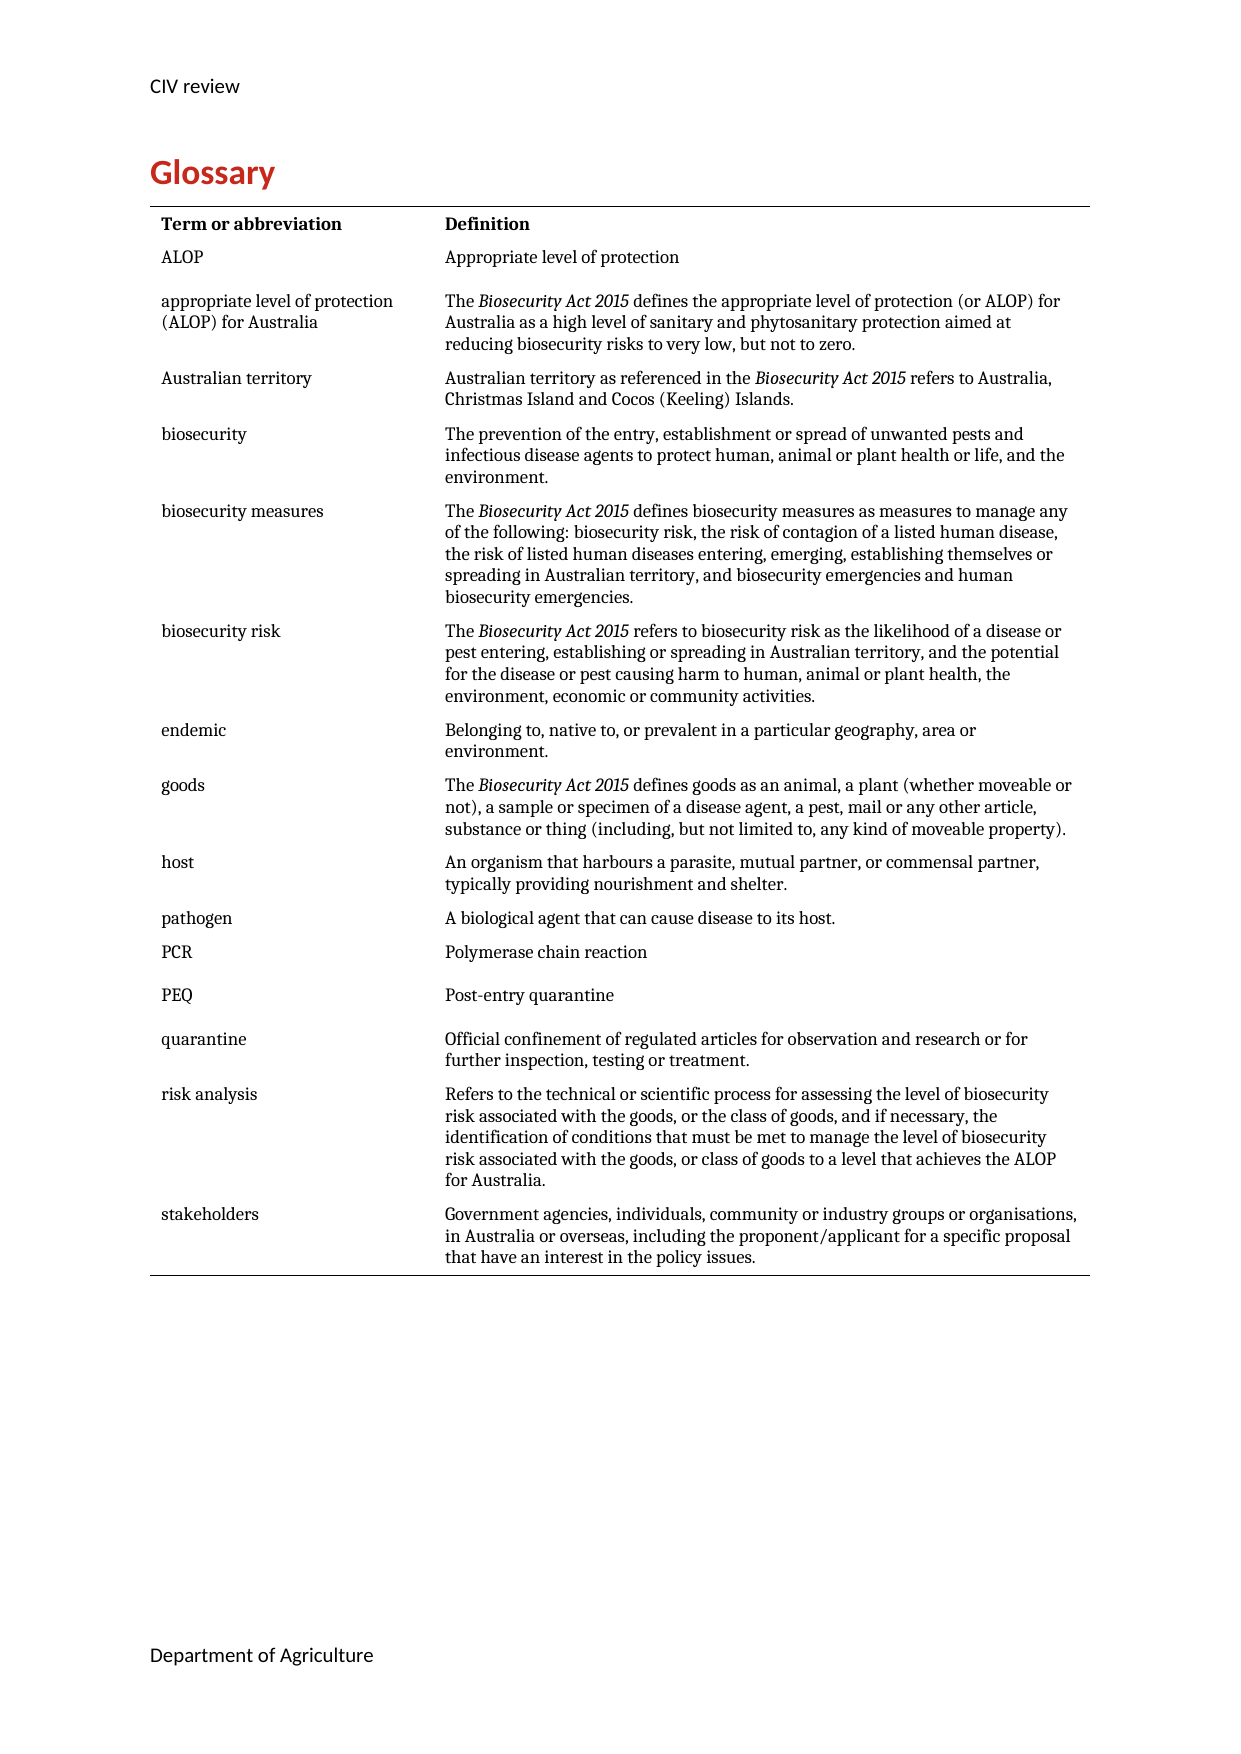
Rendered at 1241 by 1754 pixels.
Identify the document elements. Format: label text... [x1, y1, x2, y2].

table_cell Australian territory [150, 361, 434, 417]
table_cell The Biosecurity Act 2015 defines biosecurity measures as measures to manage any of the following: biosecurity risk, the risk of contagion of a listed human disease, the risk of listed human diseases entering, emerging, establishing themselves or spreading in Australian territory, and biosecurity emergencies and human biosecurity emergencies. [434, 494, 1090, 614]
table_cell Post-entry quarantine [434, 979, 1090, 1022]
table_cell Belonging to, native to, or prevalent in a particular geography, area or environment. [434, 713, 1090, 769]
table_cell host [150, 846, 434, 901]
table_cell The prevention of the entry, establishment or spread of unwanted pests and infectious disease agents to protect human, animal or plant health or life, and the environment. [434, 417, 1090, 494]
subtitle Glossary [150, 150, 1090, 193]
table_cell An organism that harbours a parasite, mutual partner, or commensal partner, typically providing nourishment and shelter. [434, 846, 1090, 901]
table_cell risk analysis [150, 1078, 434, 1198]
table_cell Refers to the technical or scientific process for assessing the level of biosecurity risk associated with the goods, or the class of goods, and if necessary, the identification of conditions that must be met to manage the level of biosecurity risk associated with the goods, or class of goods to a level that achieves the ALOP for Australia. [434, 1078, 1090, 1198]
table_cell appropriate level of protection (ALOP) for Australia [150, 284, 434, 361]
table_cell PEQ [150, 979, 434, 1022]
table_cell ALOP [150, 241, 434, 284]
table_cell Official confinement of regulated articles for observation and research or for further inspection, testing or treatment. [434, 1022, 1090, 1077]
table_cell quarantine [150, 1022, 434, 1077]
table_cell The Biosecurity Act 2015 refers to biosecurity risk as the likelihood of a disease or pest entering, establishing or spreading in Australian territory, and the potential for the disease or pest causing harm to human, animal or plant health, the environment, economic or community activities. [434, 614, 1090, 713]
table_header Term or abbreviation [150, 207, 434, 241]
table_cell PCR [150, 936, 434, 979]
table_cell biosecurity [150, 417, 434, 494]
table_cell biosecurity measures [150, 494, 434, 614]
table_cell Polymerase chain reaction [434, 936, 1090, 979]
table_cell The Biosecurity Act 2015 defines the appropriate level of protection (or ALOP) for Australia as a high level of sanitary and phytosanitary protection aimed at reducing biosecurity risks to very low, but not to zero. [434, 284, 1090, 361]
table_cell biosecurity risk [150, 614, 434, 713]
table_cell stakeholders [150, 1198, 434, 1275]
table_cell A biological agent that can cause disease to its host. [434, 901, 1090, 936]
table_cell pathogen [150, 901, 434, 936]
table_cell goods [150, 769, 434, 846]
table_header Definition [434, 207, 1090, 241]
table_cell endemic [150, 713, 434, 769]
table_cell The Biosecurity Act 2015 defines goods as an animal, a plant (whether moveable or not), a sample or specimen of a disease agent, a pest, mail or any other article, substance or thing (including, but not limited to, any kind of moveable property). [434, 769, 1090, 846]
table_cell Appropriate level of protection [434, 241, 1090, 284]
table_cell Australian territory as referenced in the Biosecurity Act 2015 refers to Australia, Christmas Island and Cocos (Keeling) Islands. [434, 361, 1090, 417]
table_cell Government agencies, individuals, community or industry groups or organisations, in Australia or overseas, including the proponent/applicant for a specific proposal that have an interest in the policy issues. [434, 1198, 1090, 1275]
